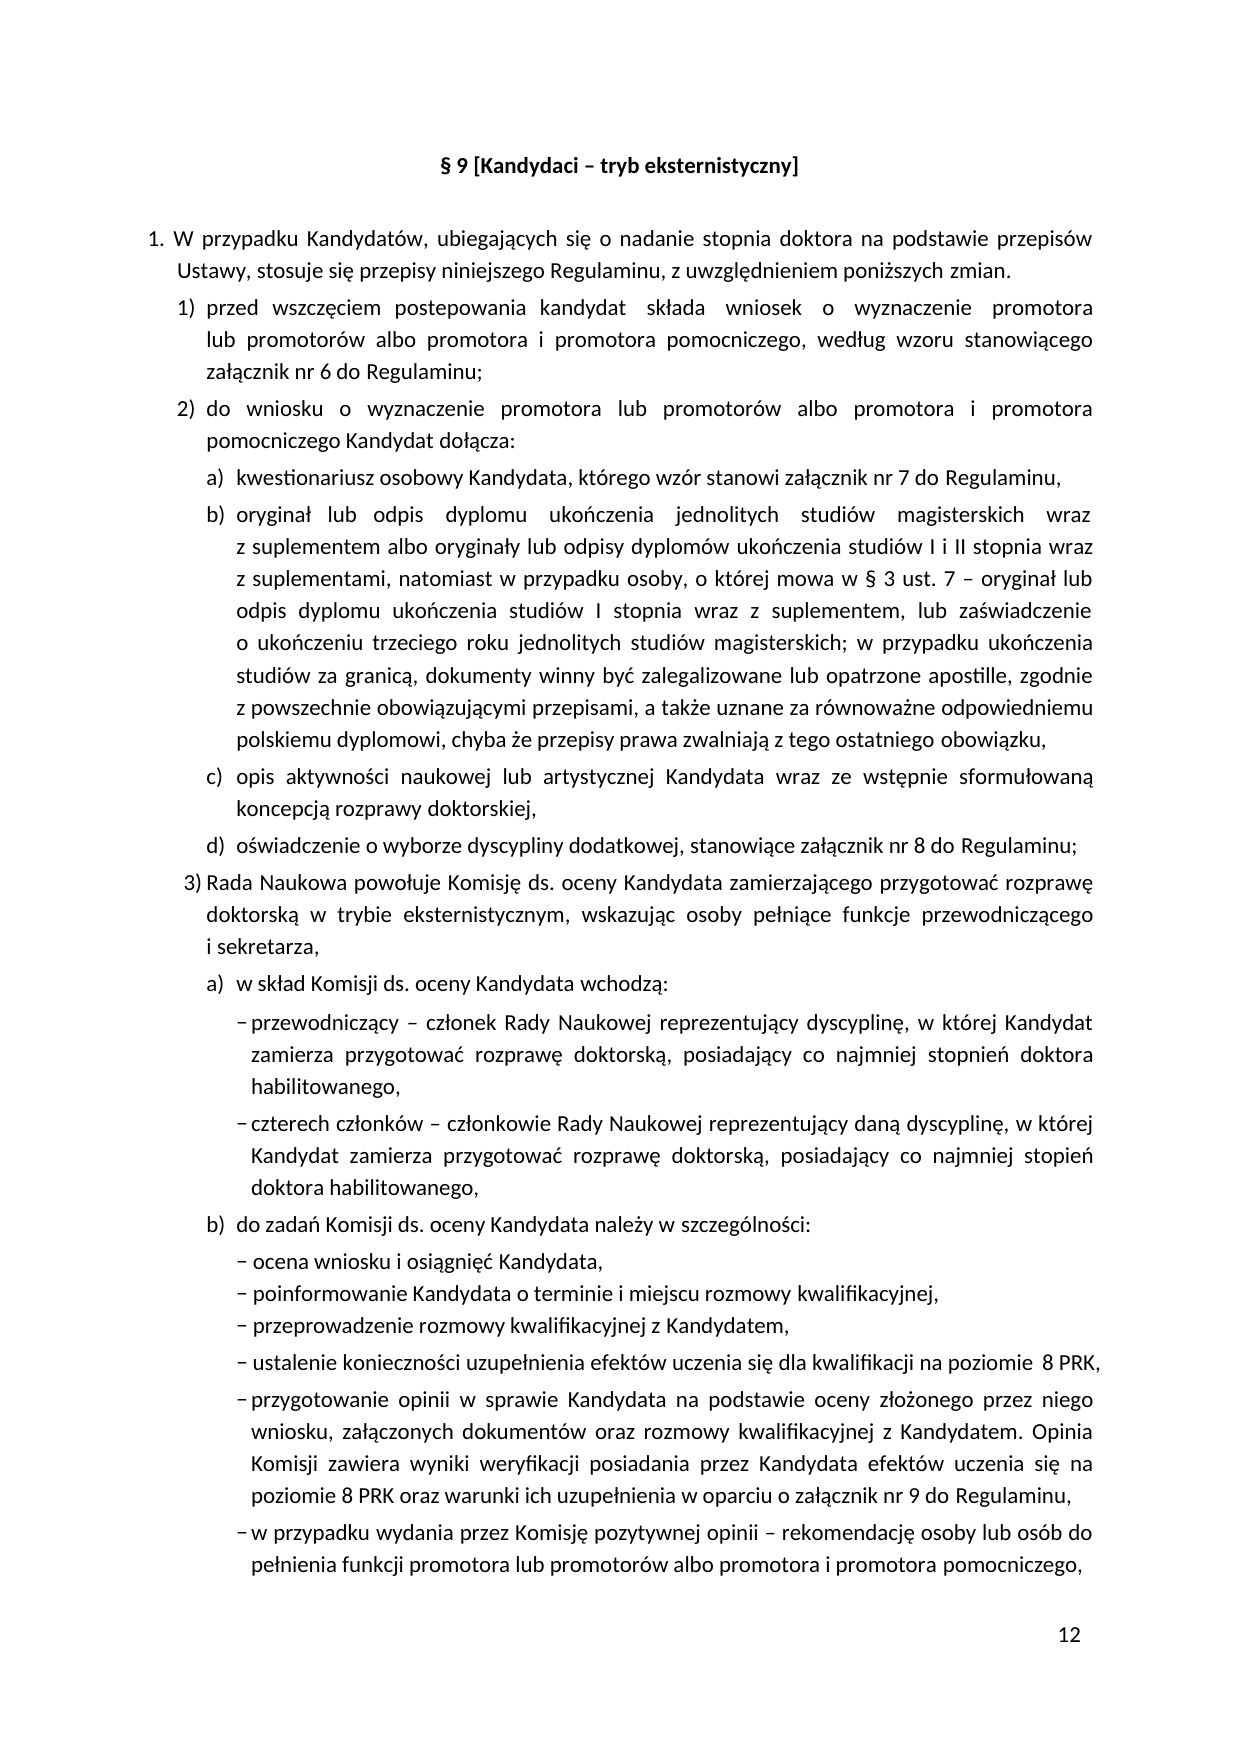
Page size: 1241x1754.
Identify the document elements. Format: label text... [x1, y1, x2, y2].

list w skład Komisji ds. oceny Kandydata wchodzą: [206, 969, 1107, 997]
list czterech członków – członkowie Rady Naukowej reprezentujący daną dyscyplinę, w której Kandydat zamierza przygotować rozprawę doktorską, posiadający co najmniej stopień doktora habilitowanego, [236, 1109, 1094, 1201]
list przed wszczęciem postepowania kandydat składa wniosek o wyznaczenie promotora lub promotorów albo promotora i promotora pomocniczego, według wzoru stanowiącego załącznik nr 6 do Regulaminu; [177, 293, 1094, 385]
list opis aktywności naukowej lub artystycznej Kandydata wraz ze wstępnie sformułowaną koncepcją rozprawy doktorskiej, [206, 762, 1094, 822]
list w przypadku wydania przez Komisję pozytywnej opinii – rekomendację osoby lub osób do pełnienia funkcji promotora lub promotorów albo promotora i promotora pomocniczego, [236, 1518, 1094, 1578]
list ustalenie konieczności uzupełnienia efektów uczenia się dla kwalifikacji na poziomie 8 PRK, [236, 1348, 1107, 1376]
list przeprowadzenie rozmowy kwalifikacyjnej z Kandydatem, [236, 1311, 1107, 1339]
list W przypadku Kandydatów, ubiegających się o nadanie stopnia doktora na podstawie przepisów Ustawy, stosuje się przepisy niniejszego Regulaminu, z uwzględnieniem poniższych zmian. [147, 224, 1094, 284]
list poinformowanie Kandydata o terminie i miejscu rozmowy kwalifikacyjnej, [236, 1279, 1107, 1307]
list Rada Naukowa powołuje Komisję ds. oceny Kandydata zamierzającego przygotować rozprawę doktorską w trybie eksternistycznym, wskazując osoby pełniące funkcje przewodniczącego i sekretarza, [183, 868, 1095, 960]
list przygotowanie opinii w sprawie Kandydata na podstawie oceny złożonego przez niego wniosku, załączonych dokumentów oraz rozmowy kwalifikacyjnej z Kandydatem. Opinia Komisji zawiera wyniki weryfikacji posiadania przez Kandydata efektów uczenia się na poziomie 8 PRK oraz warunki ich uzupełnienia w oparciu o załącznik nr 9 do Regulaminu, [236, 1385, 1094, 1509]
list oświadczenie o wyborze dyscypliny dodatkowej, stanowiące załącznik nr 8 do Regulaminu; [206, 831, 1107, 859]
list kwestionariusz osobowy Kandydata, którego wzór stanowi załącznik nr 7 do Regulaminu, [206, 463, 1107, 491]
list ocena wniosku i osiągnięć Kandydata, [236, 1247, 1107, 1275]
list oryginał lub odpis dyplomu ukończenia jednolitych studiów magisterskich wraz z suplementem albo oryginały lub odpisy dyplomów ukończenia studiów I i II stopnia wraz z suplementami, natomiast w przypadku osoby, o której mowa w § 3 ust. 7 – oryginał lub odpis dyplomu ukończenia studiów I stopnia wraz z suplementem, lub zaświadczenie o ukończeniu trzeciego roku jednolitych studiów magisterskich; w przypadku ukończenia studiów za granicą, dokumenty winny być zalegalizowane lub opatrzone apostille, zgodnie z powszechnie obowiązującymi przepisami, a także uznane za równoważne odpowiedniemu polskiemu dyplomowi, chyba że przepisy prawa zwalniają z tego ostatniego obowiązku, [206, 500, 1095, 753]
list przewodniczący – członek Rady Naukowej reprezentujący dyscyplinę, w której Kandydat zamierza przygotować rozprawę doktorską, posiadający co najmniej stopnień doktora habilitowanego, [236, 1008, 1094, 1100]
list do wniosku o wyznaczenie promotora lub promotorów albo promotora i promotora pomocniczego Kandydat dołącza: [177, 394, 1094, 454]
list do zadań Komisji ds. oceny Kandydata należy w szczególności: [206, 1210, 1107, 1238]
subtitle § 9 [Kandydaci – tryb eksternistyczny] [146, 151, 1093, 179]
